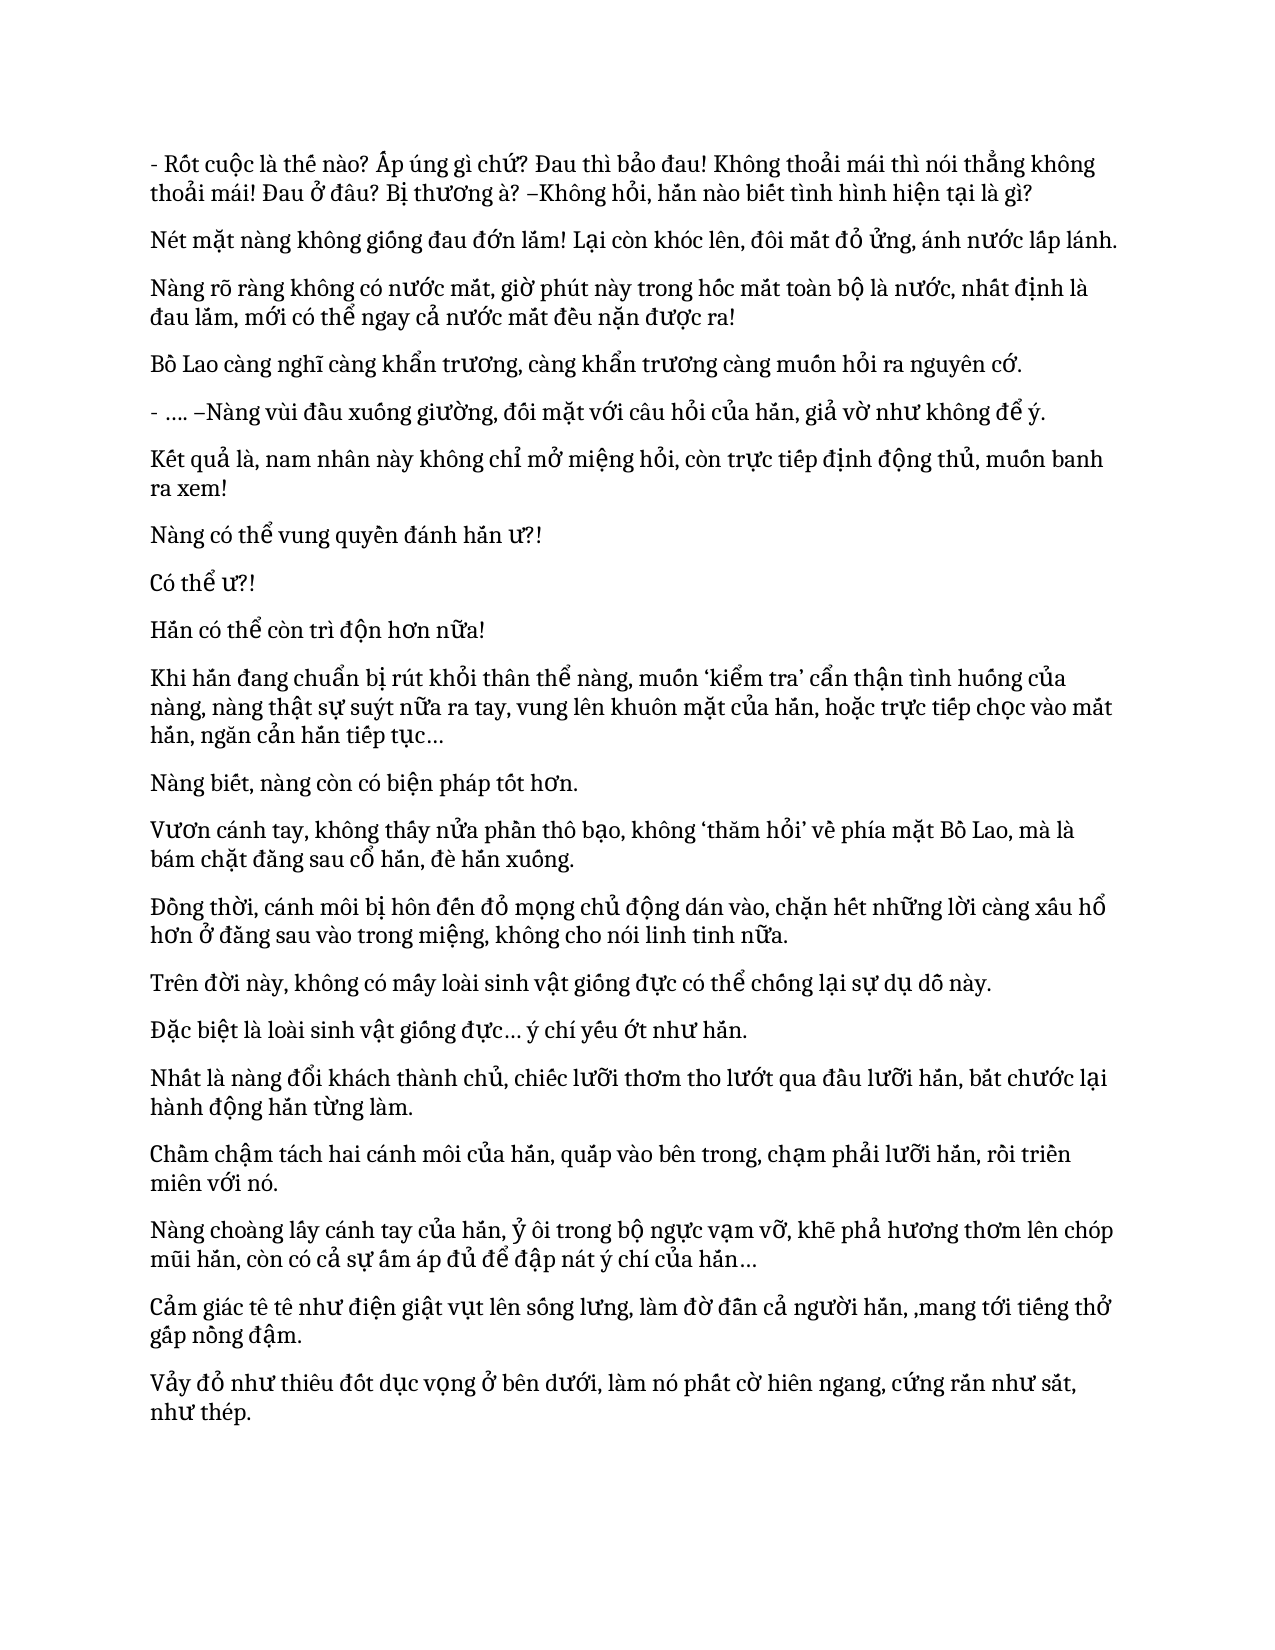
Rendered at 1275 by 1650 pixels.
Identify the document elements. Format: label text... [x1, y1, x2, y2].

text - Rốt cuộc là thế nào? Ấp úng gì chứ? Đau thì bảo đau! Không thoải mái thì nói thẳng không thoải mái! Đau ở đâu? Bị thương à? –Không hỏi, hắn nào biết tình hình hiện tại là gì? [150, 150, 1125, 207]
text Nhất là nàng đổi khách thành chủ, chiếc lưỡi thơm tho lướt qua đầu lưỡi hắn, bắt chước lại hành động hắn từng làm. [150, 1064, 1125, 1121]
text Chầm chậm tách hai cánh môi của hắn, quắp vào bên trong, chạm phải lưỡi hắn, rồi triền miên với nó. [150, 1140, 1125, 1197]
text Bồ Lao càng nghĩ càng khẩn trương, càng khẩn trương càng muốn hỏi ra nguyên cớ. [150, 350, 1125, 379]
text Cảm giác tê tê như điện giật vụt lên sống lưng, làm đờ đẫn cả người hắn, ,mang tới tiếng thở gấp nồng đậm. [150, 1292, 1125, 1350]
text Trên đời này, không có mấy loài sinh vật giống đực có thể chống lại sự dụ dỗ này. [150, 969, 1125, 997]
text Có thể ư?! [150, 569, 1125, 597]
text Hắn có thể còn trì độn hơn nữa! [150, 616, 1125, 645]
text Nàng rõ ràng không có nước mắt, giờ phút này trong hốc mắt toàn bộ là nước, nhất định là đau lắm, mới có thể ngay cả nước mắt đều nặn được ra! [150, 274, 1125, 331]
text Vảy đỏ như thiêu đốt dục vọng ở bên dưới, làm nó phất cờ hiên ngang, cứng rắn như sắt, như thép. [150, 1369, 1125, 1426]
text Đồng thời, cánh môi bị hôn đến đỏ mọng chủ động dán vào, chặn hết những lời càng xấu hổ hơn ở đằng sau vào trong miệng, không cho nói linh tinh nữa. [150, 892, 1125, 950]
text Vươn cánh tay, không thấy nửa phần thô bạo, không ‘thăm hỏi’ về phía mặt Bồ Lao, mà là bám chặt đằng sau cổ hắn, đè hắn xuống. [150, 816, 1125, 874]
text Nàng biết, nàng còn có biện pháp tốt hơn. [150, 769, 1125, 797]
text Nét mặt nàng không giống đau đớn lắm! Lại còn khóc lên, đôi mắt đỏ ửng, ánh nước lấp lánh. [150, 226, 1125, 255]
text Nàng choàng lấy cánh tay của hắn, ỷ ôi trong bộ ngực vạm vỡ, khẽ phả hương thơm lên chóp mũi hắn, còn có cả sự ấm áp đủ để đập nát ý chí của hắn… [150, 1216, 1125, 1274]
text Nàng có thể vung quyền đánh hắn ư?! [150, 521, 1125, 550]
text Đặc biệt là loài sinh vật giống đực… ý chí yếu ớt như hắn. [150, 1016, 1125, 1045]
text Kết quả là, nam nhân này không chỉ mở miệng hỏi, còn trực tiếp định động thủ, muốn banh ra xem! [150, 445, 1125, 502]
text - …. –Nàng vùi đầu xuống giường, đối mặt với câu hỏi của hắn, giả vờ như không để ý. [150, 397, 1125, 426]
text Khi hắn đang chuẩn bị rút khỏi thân thể nàng, muốn ‘kiểm tra’ cẩn thận tình huống của nàng, nàng thật sự suýt nữa ra tay, vung lên khuôn mặt của hắn, hoặc trực tiếp chọc vào mắt hắn, ngăn cản hắn tiếp tục… [150, 664, 1125, 750]
